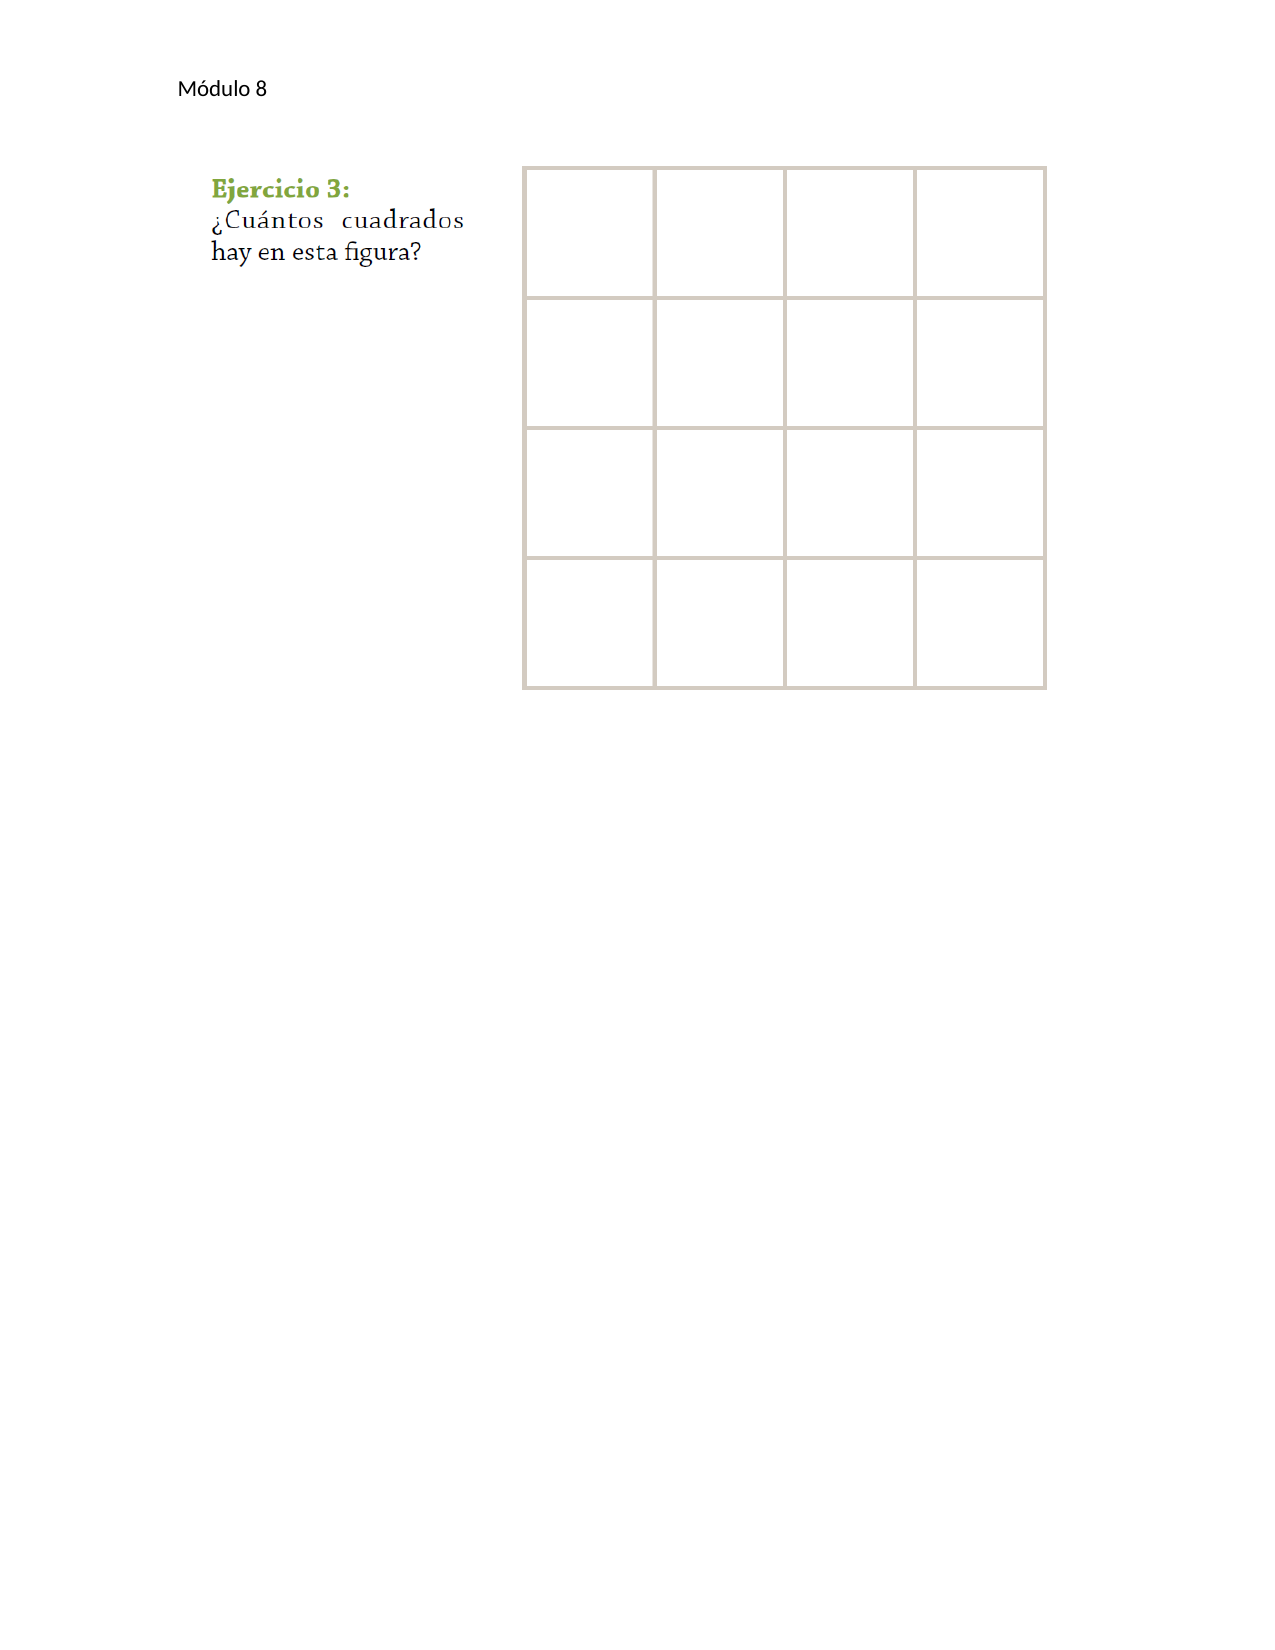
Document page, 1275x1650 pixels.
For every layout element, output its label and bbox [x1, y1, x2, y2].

picture [177, 147, 1097, 690]
